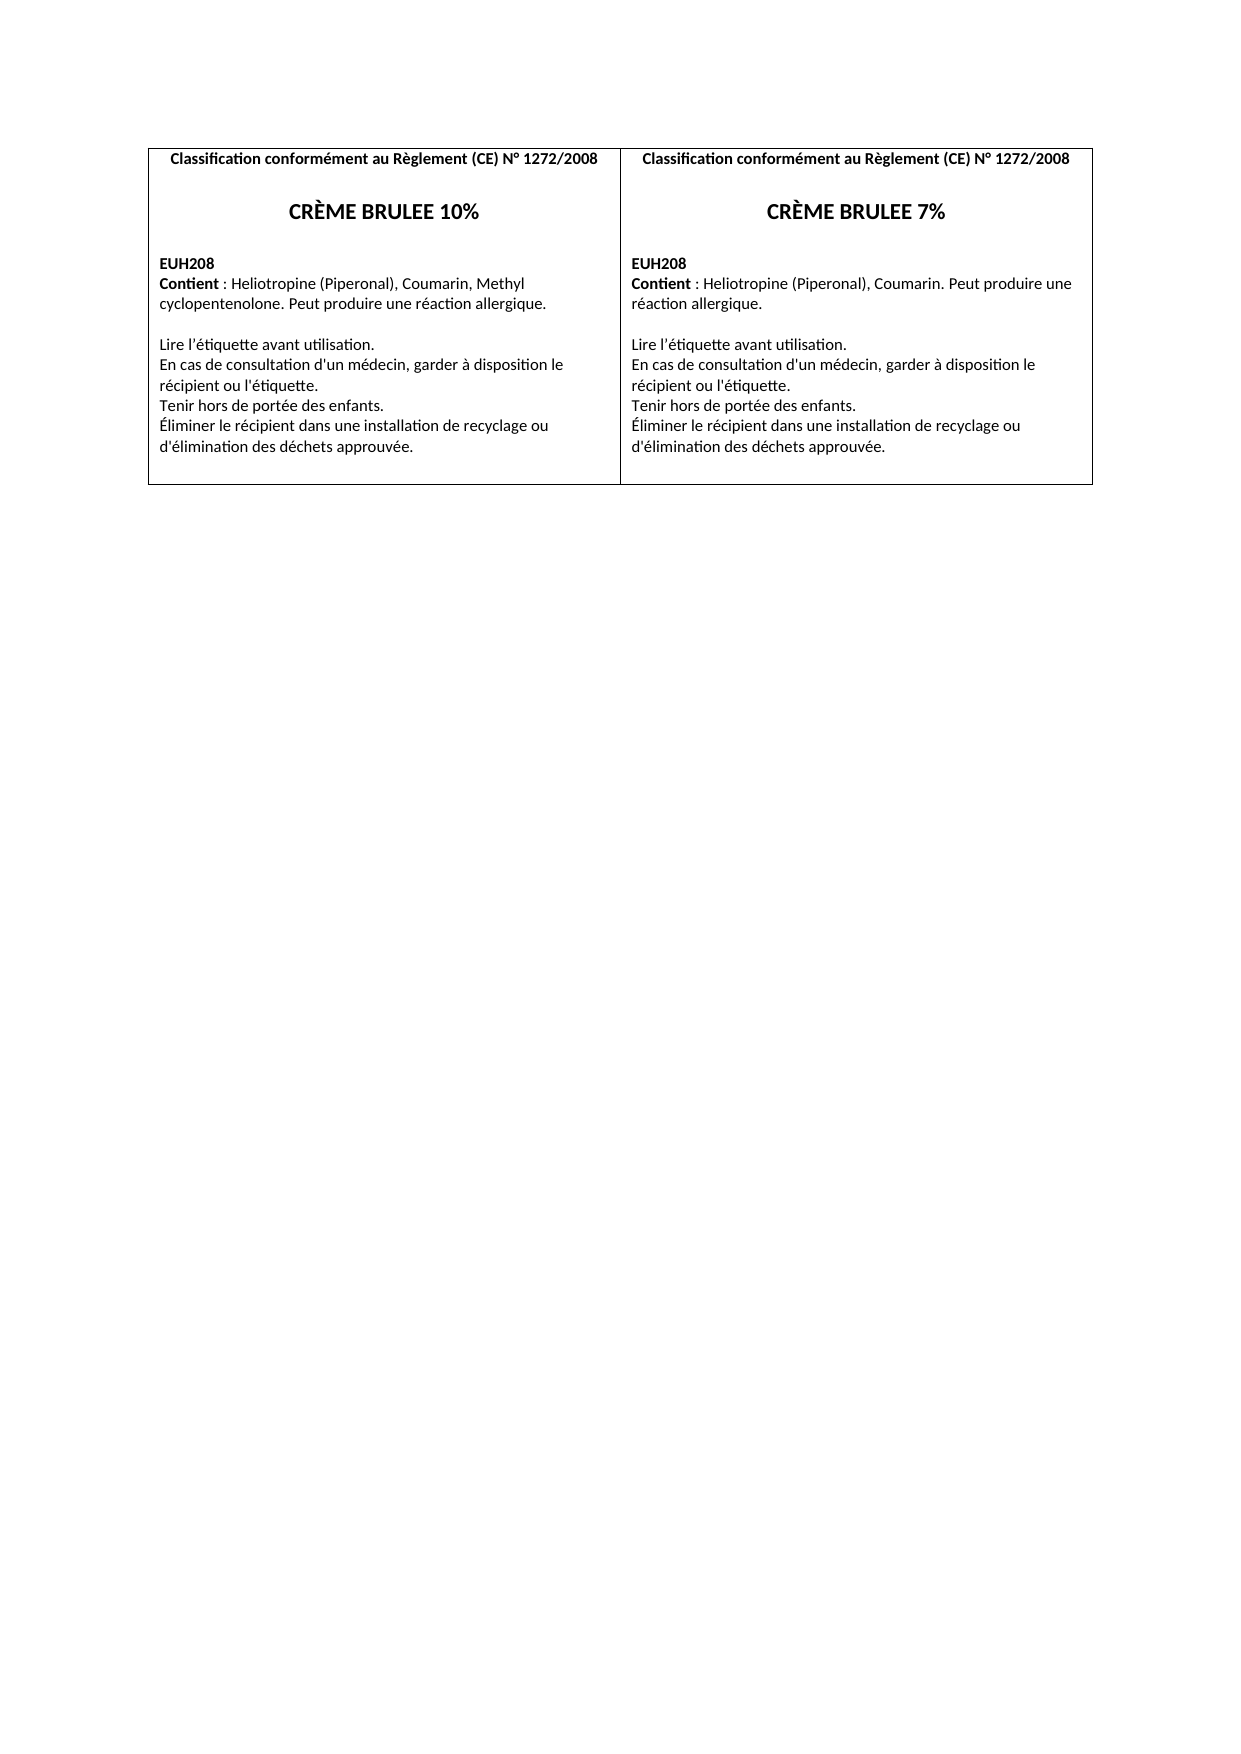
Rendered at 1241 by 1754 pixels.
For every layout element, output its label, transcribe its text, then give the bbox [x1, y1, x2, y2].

table_header Classification conformément au Règlement (CE) N° 1272/2008 CRÈME BRULEE 10% EUH208 Contient : Heliotropine (Piperonal), Coumarin, Methyl cyclopentenolone. Peut produire une réaction allergique. Lire l’étiquette avant utilisation. En cas de consultation d'un médecin, garder à disposition le récipient ou l'étiquette. Tenir hors de portée des enfants. Éliminer le récipient dans une installation de recyclage ou d'élimination des déchets approuvée. [149, 149, 620, 484]
table_header Classification conformément au Règlement (CE) N° 1272/2008 CRÈME BRULEE 7% EUH208 Contient : Heliotropine (Piperonal), Coumarin. Peut produire une réaction allergique. Lire l’étiquette avant utilisation. En cas de consultation d'un médecin, garder à disposition le récipient ou l'étiquette. Tenir hors de portée des enfants. Éliminer le récipient dans une installation de recyclage ou d'élimination des déchets approuvée. [621, 149, 1092, 484]
